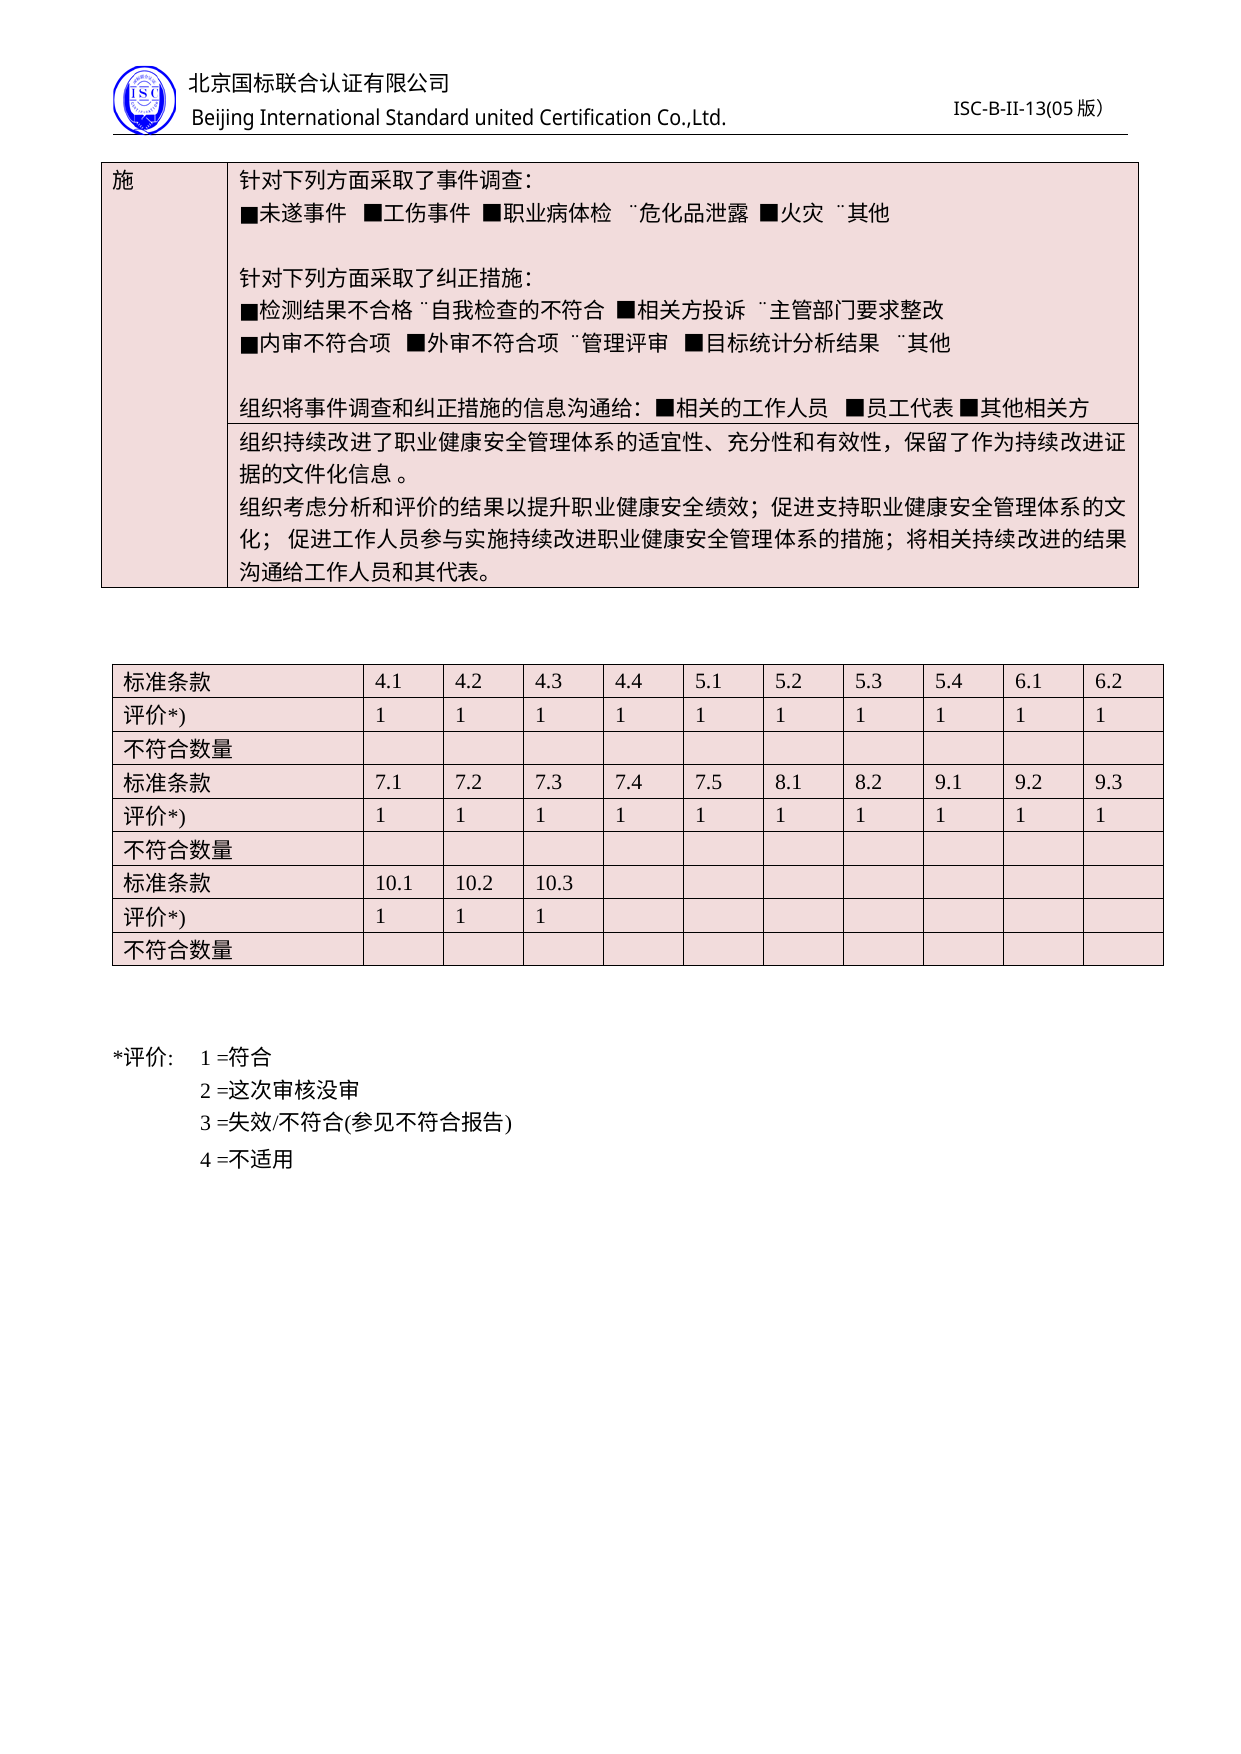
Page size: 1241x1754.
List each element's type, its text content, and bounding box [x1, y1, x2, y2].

table_cell 7.1 [364, 765, 443, 798]
table_cell [924, 832, 1003, 865]
table_header 6.2 [1084, 665, 1163, 697]
table_cell [444, 732, 523, 764]
table_cell [604, 866, 683, 898]
table_cell 1 [1084, 698, 1163, 731]
table_cell [764, 732, 843, 764]
table_cell [1084, 866, 1163, 898]
table_cell [924, 899, 1003, 932]
text 3 =失效/不符合(参见不符合报告) [112, 1105, 1128, 1137]
table_cell 标准条款 [113, 866, 363, 898]
table_cell [764, 832, 843, 865]
table_cell 组织持续改进了职业健康安全管理体系的适宜性、充分性和有效性，保留了作为持续改进证据的文件化信息 。 组织考虑分析和评价的结果以提升职业健康安全绩效；促进支持职业健康安全管理体系的文化； 促进工作人员参与实施持续改进职业健康安全管理体系的措施；将相关持续改进的结果沟通给工作人员和其代表。 [228, 424, 1138, 587]
table_cell [684, 732, 763, 764]
table_cell 评价*) [113, 799, 363, 831]
table_cell 1 [924, 799, 1003, 831]
table_cell [524, 832, 603, 865]
table_cell [444, 933, 523, 965]
table_cell 10.2 [444, 866, 523, 898]
table_cell 1 [844, 799, 923, 831]
table_cell 1 [364, 799, 443, 831]
table_cell 1 [444, 899, 523, 932]
table_cell [604, 899, 683, 932]
table_cell [524, 732, 603, 764]
table_cell 10.3 [524, 866, 603, 898]
table_cell [924, 866, 1003, 898]
table_cell [604, 732, 683, 764]
table_cell 1 [524, 899, 603, 932]
table_cell 评价*) [113, 899, 363, 932]
table_cell [764, 866, 843, 898]
table_cell 1 [684, 698, 763, 731]
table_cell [228, 163, 1138, 423]
table_cell 9.3 [1084, 765, 1163, 798]
table_header 6.1 [1004, 665, 1083, 697]
table_cell 10.1 [364, 866, 443, 898]
table_cell 标准条款 [113, 765, 363, 798]
table_cell 7.2 [444, 765, 523, 798]
table_cell [604, 832, 683, 865]
table_cell [924, 933, 1003, 965]
table_cell 1 [364, 899, 443, 932]
table_cell [364, 933, 443, 965]
table_cell [1084, 899, 1163, 932]
table_cell 1 [604, 698, 683, 731]
table_cell [764, 899, 843, 932]
table_cell [844, 933, 923, 965]
table_cell 8.2 [844, 765, 923, 798]
table_cell 7.5 [684, 765, 763, 798]
table_cell 不符合数量 [113, 933, 363, 965]
table_cell [1084, 732, 1163, 764]
table_cell 1 [364, 698, 443, 731]
table_header 5.2 [764, 665, 843, 697]
text 4 =不适用 [112, 1141, 1128, 1174]
table_cell [1084, 832, 1163, 865]
table_cell [924, 732, 1003, 764]
table_cell 8.1 [764, 765, 843, 798]
table_header 4.4 [604, 665, 683, 697]
table_cell 7.4 [604, 765, 683, 798]
text *评价: 1 =符合 [112, 1040, 1128, 1072]
table_cell 1 [924, 698, 1003, 731]
table_cell 1 [764, 698, 843, 731]
table_cell [844, 732, 923, 764]
table_header 4.2 [444, 665, 523, 697]
table_cell [1004, 732, 1083, 764]
table_cell 1 [1004, 799, 1083, 831]
table_cell 评价*) [113, 698, 363, 731]
picture [112, 65, 176, 134]
table_cell [1084, 933, 1163, 965]
table_cell 1 [1004, 698, 1083, 731]
table_cell 7.3 [524, 765, 603, 798]
table_cell 9.1 [924, 765, 1003, 798]
table_cell 1 [844, 698, 923, 731]
table_cell 1 [684, 799, 763, 831]
table_header 5.3 [844, 665, 923, 697]
table_cell 1 [444, 698, 523, 731]
table_cell [684, 933, 763, 965]
table_cell [764, 933, 843, 965]
table_cell 1 [764, 799, 843, 831]
table_cell [684, 899, 763, 932]
table_cell 1 [444, 799, 523, 831]
table_cell [1004, 899, 1083, 932]
table_cell [604, 933, 683, 965]
table_cell [1004, 866, 1083, 898]
table_cell [364, 732, 443, 764]
table_cell [844, 832, 923, 865]
table_cell 1 [1084, 799, 1163, 831]
table_cell [844, 866, 923, 898]
table_cell [1004, 933, 1083, 965]
table_header 4.3 [524, 665, 603, 697]
table_cell [524, 933, 603, 965]
table_cell [1004, 832, 1083, 865]
table_header 5.1 [684, 665, 763, 697]
table_header 标准条款 [113, 665, 363, 697]
table_cell 1 [524, 799, 603, 831]
table_header 4.1 [364, 665, 443, 697]
text 2 =这次审核没审 [112, 1072, 1128, 1105]
table_cell [684, 832, 763, 865]
table_cell 不符合数量 [113, 832, 363, 865]
table_cell [844, 899, 923, 932]
table_cell [444, 832, 523, 865]
table_header 5.4 [924, 665, 1003, 697]
table_cell 1 [604, 799, 683, 831]
table_cell [684, 866, 763, 898]
table_cell 不符合数量 [113, 732, 363, 764]
table_cell [364, 832, 443, 865]
table_cell 9.2 [1004, 765, 1083, 798]
table_cell 1 [524, 698, 603, 731]
